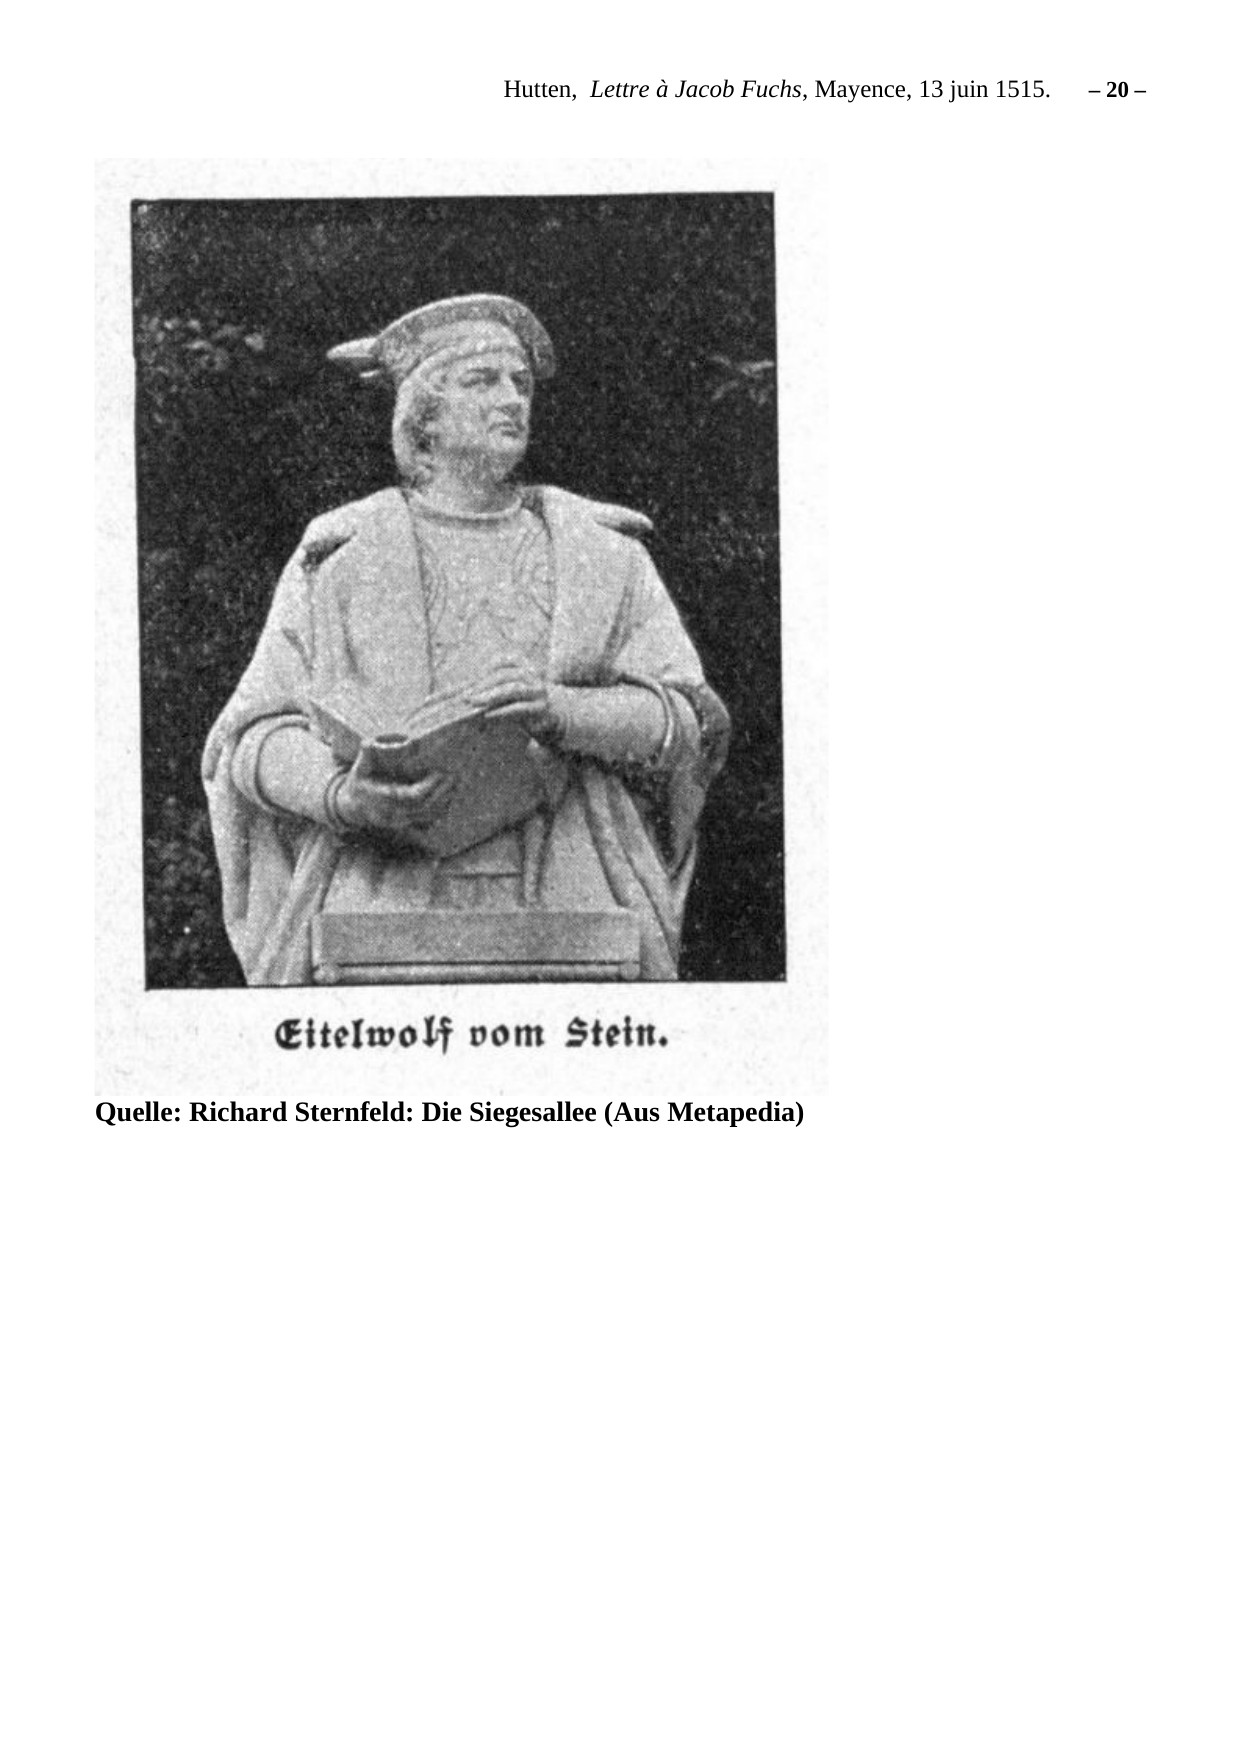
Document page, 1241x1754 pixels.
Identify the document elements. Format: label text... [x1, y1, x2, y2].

picture [94, 158, 829, 1096]
